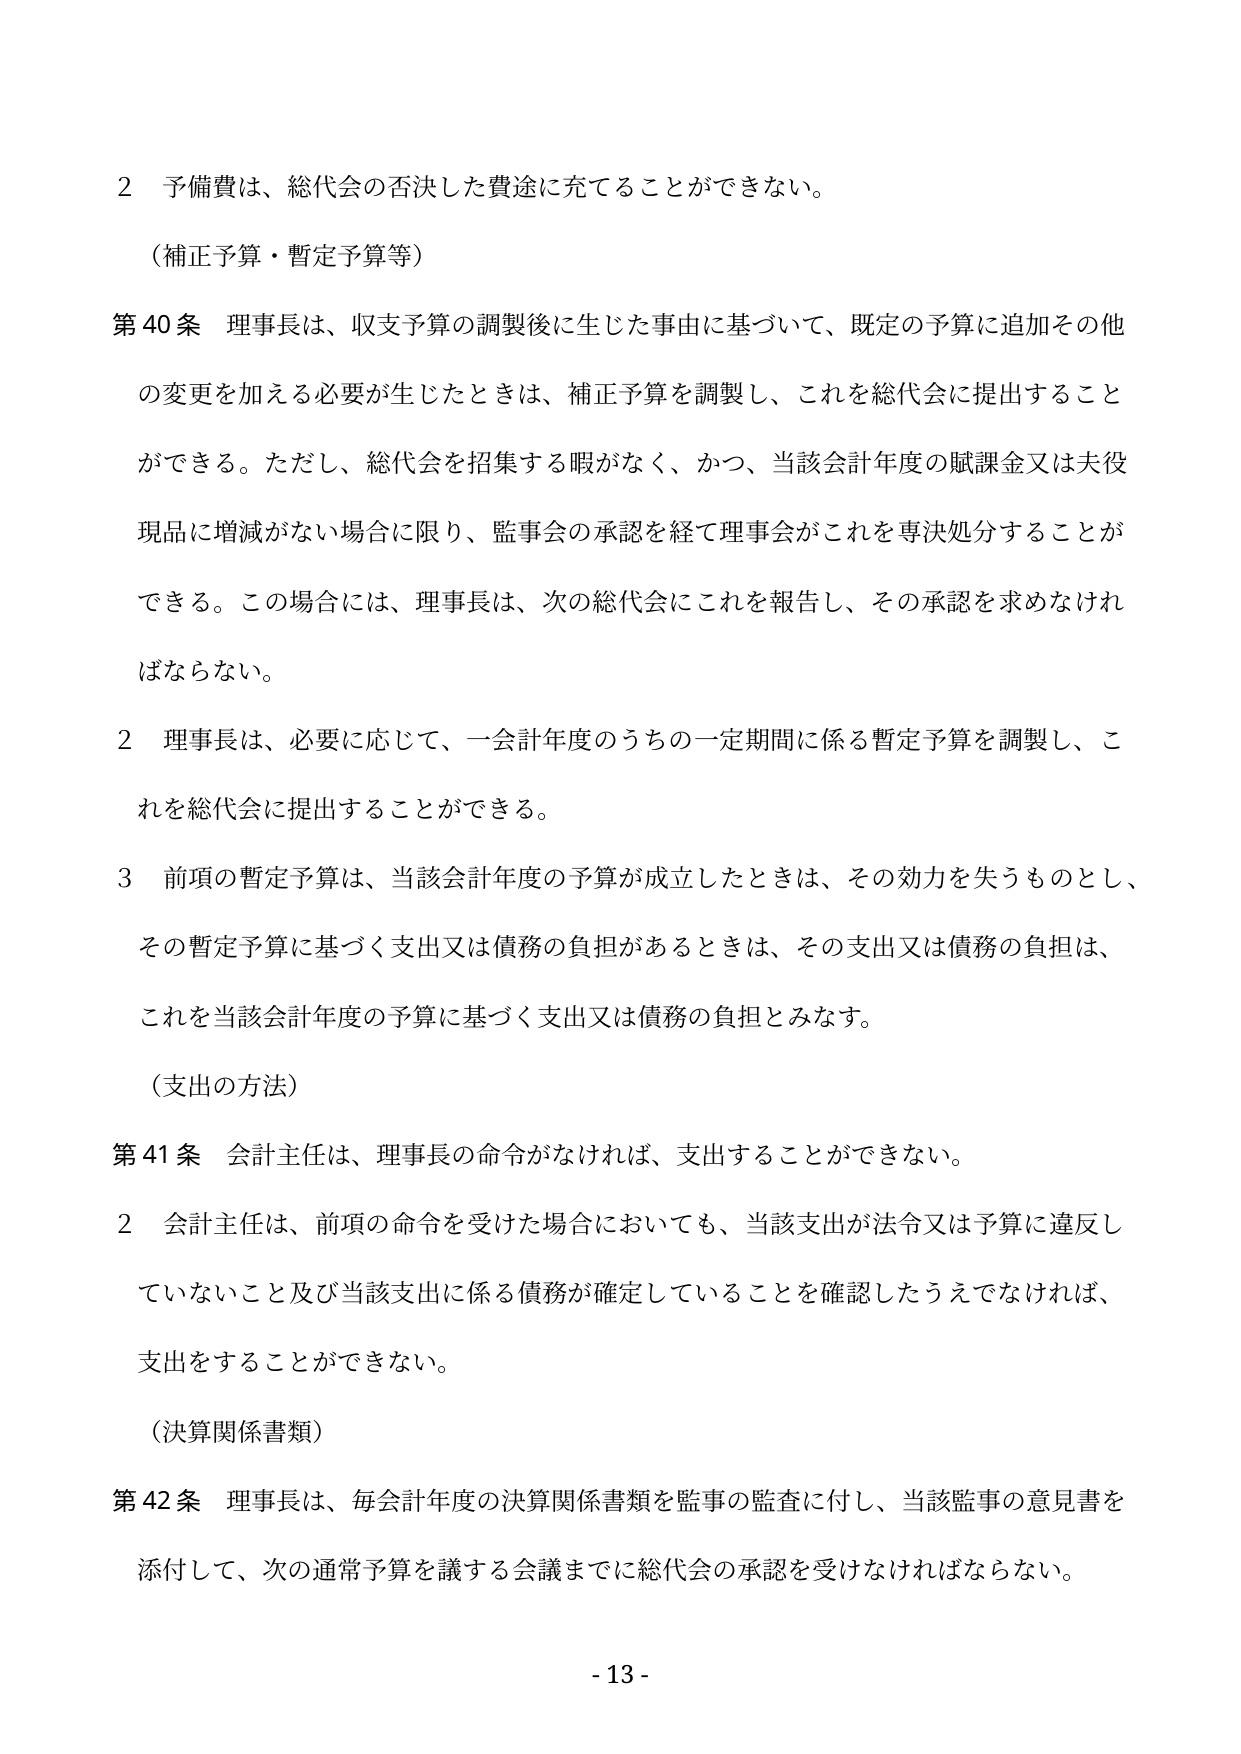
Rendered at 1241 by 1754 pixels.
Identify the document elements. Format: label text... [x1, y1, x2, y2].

text 第40条 理事長は、収支予算の調製後に生じた事由に基づいて、既定の予算に追加その他の変更を加える必要が生じたときは、補正予算を調製し、これを総代会に提出することができる。ただし、総代会を招集する暇がなく、かつ、当該会計年度の賦課金又は夫役現品に増減がない場合に限り、監事会の承認を経て理事会がこれを専決処分することができる。この場合には、理事長は、次の総代会にこれを報告し、その承認を求めなければならない。 [112, 289, 1128, 704]
text （補正予算・暫定予算等） [112, 220, 1128, 289]
text ２ 予備費は、総代会の否決した費途に充てることができない。 [112, 151, 1128, 220]
text ２ 会計主任は、前項の命令を受けた場合においても、当該支出が法令又は予算に違反していないこと及び当該支出に係る債務が確定していることを確認したうえでなければ、支出をすることができない。 [112, 1188, 1128, 1396]
text ３ 前項の暫定予算は、当該会計年度の予算が成立したときは、その効力を失うものとし、その暫定予算に基づく支出又は債務の負担があるときは、その支出又は債務の負担は、これを当該会計年度の予算に基づく支出又は債務の負担とみなす。 [112, 842, 1128, 1050]
text （決算関係書類） [112, 1396, 1128, 1465]
text 第42条 理事長は、毎会計年度の決算関係書類を監事の監査に付し、当該監事の意見書を添付して、次の通常予算を議する会議までに総代会の承認を受けなければならない。 [112, 1465, 1128, 1603]
text （支出の方法） [112, 1050, 1128, 1119]
text 第41条 会計主任は、理事長の命令がなければ、支出することができない。 [112, 1119, 1128, 1188]
text ２ 理事長は、必要に応じて、一会計年度のうちの一定期間に係る暫定予算を調製し、これを総代会に提出することができる。 [112, 704, 1128, 842]
